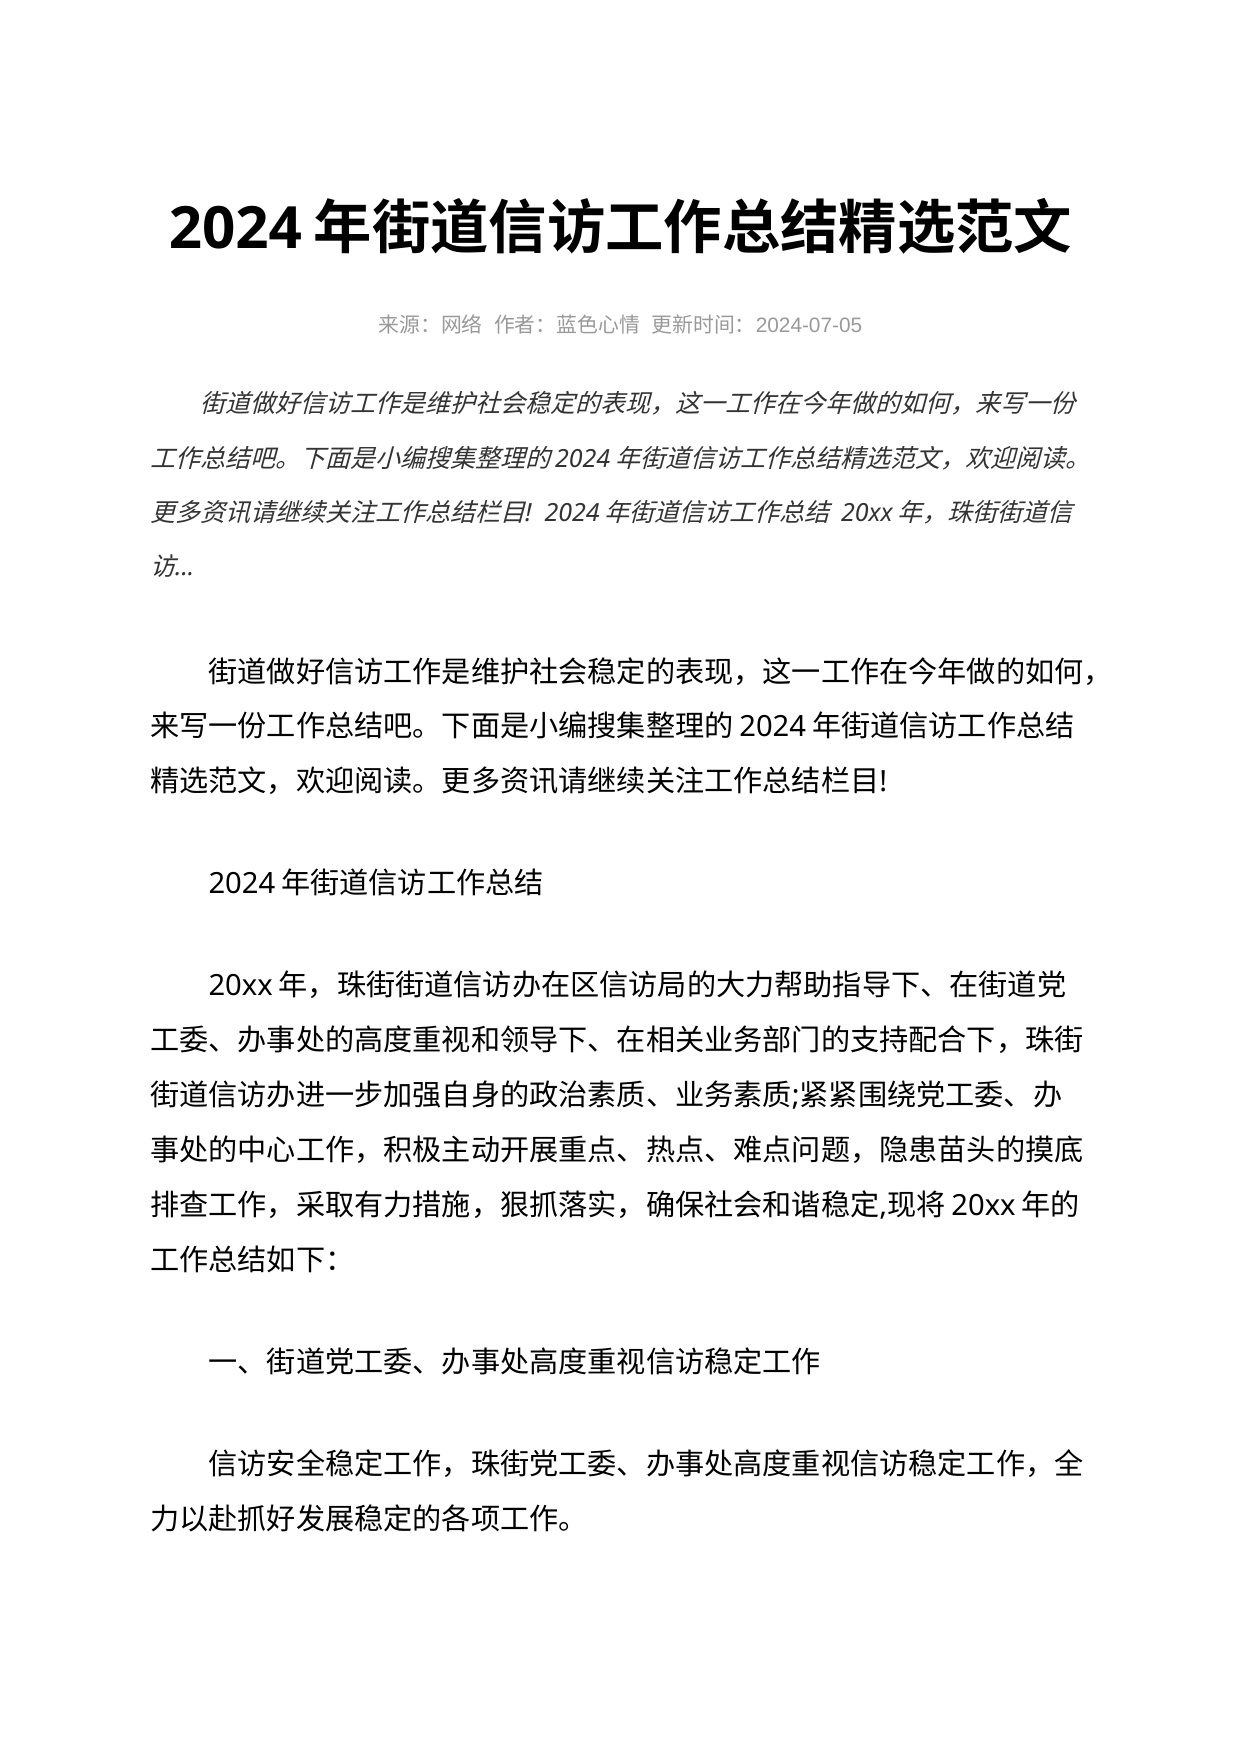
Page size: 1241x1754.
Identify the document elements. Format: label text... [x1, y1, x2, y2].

text 街道做好信访工作是维护社会稳定的表现，这一工作在今年做的如何，来写一份工作总结吧。下面是小编搜集整理的2024年街道信访工作总结精选范文，欢迎阅读。更多资讯请继续关注工作总结栏目! 2024年街道信访工作总结 20xx年，珠街街道信访... [150, 384, 1090, 583]
text 街道做好信访工作是维护社会稳定的表现，这一工作在今年做的如何，来写一份工作总结吧。下面是小编搜集整理的2024年街道信访工作总结精选范文，欢迎阅读。更多资讯请继续关注工作总结栏目! [150, 648, 1090, 800]
text 来源：网络 作者：蓝色心情 更新时间：2024-07-05 [150, 313, 1090, 337]
text 一、街道党工委、办事处高度重视信访稳定工作 [150, 1338, 1090, 1381]
text 20xx年，珠街街道信访办在区信访局的大力帮助指导下、在街道党工委、办事处的高度重视和领导下、在相关业务部门的支持配合下，珠街街道信访办进一步加强自身的政治素质、业务素质;紧紧围绕党工委、办事处的中心工作，积极主动开展重点、热点、难点问题，隐患苗头的摸底排查工作，采取有力措施，狠抓落实，确保社会和谐稳定,现将20xx年的工作总结如下： [150, 962, 1090, 1279]
text 信访安全稳定工作，珠街党工委、办事处高度重视信访稳定工作，全力以赴抓好发展稳定的各项工作。 [150, 1440, 1090, 1537]
text 2024年街道信访工作总结 [150, 860, 1090, 902]
subtitle 2024年街道信访工作总结精选范文 [150, 181, 1090, 266]
